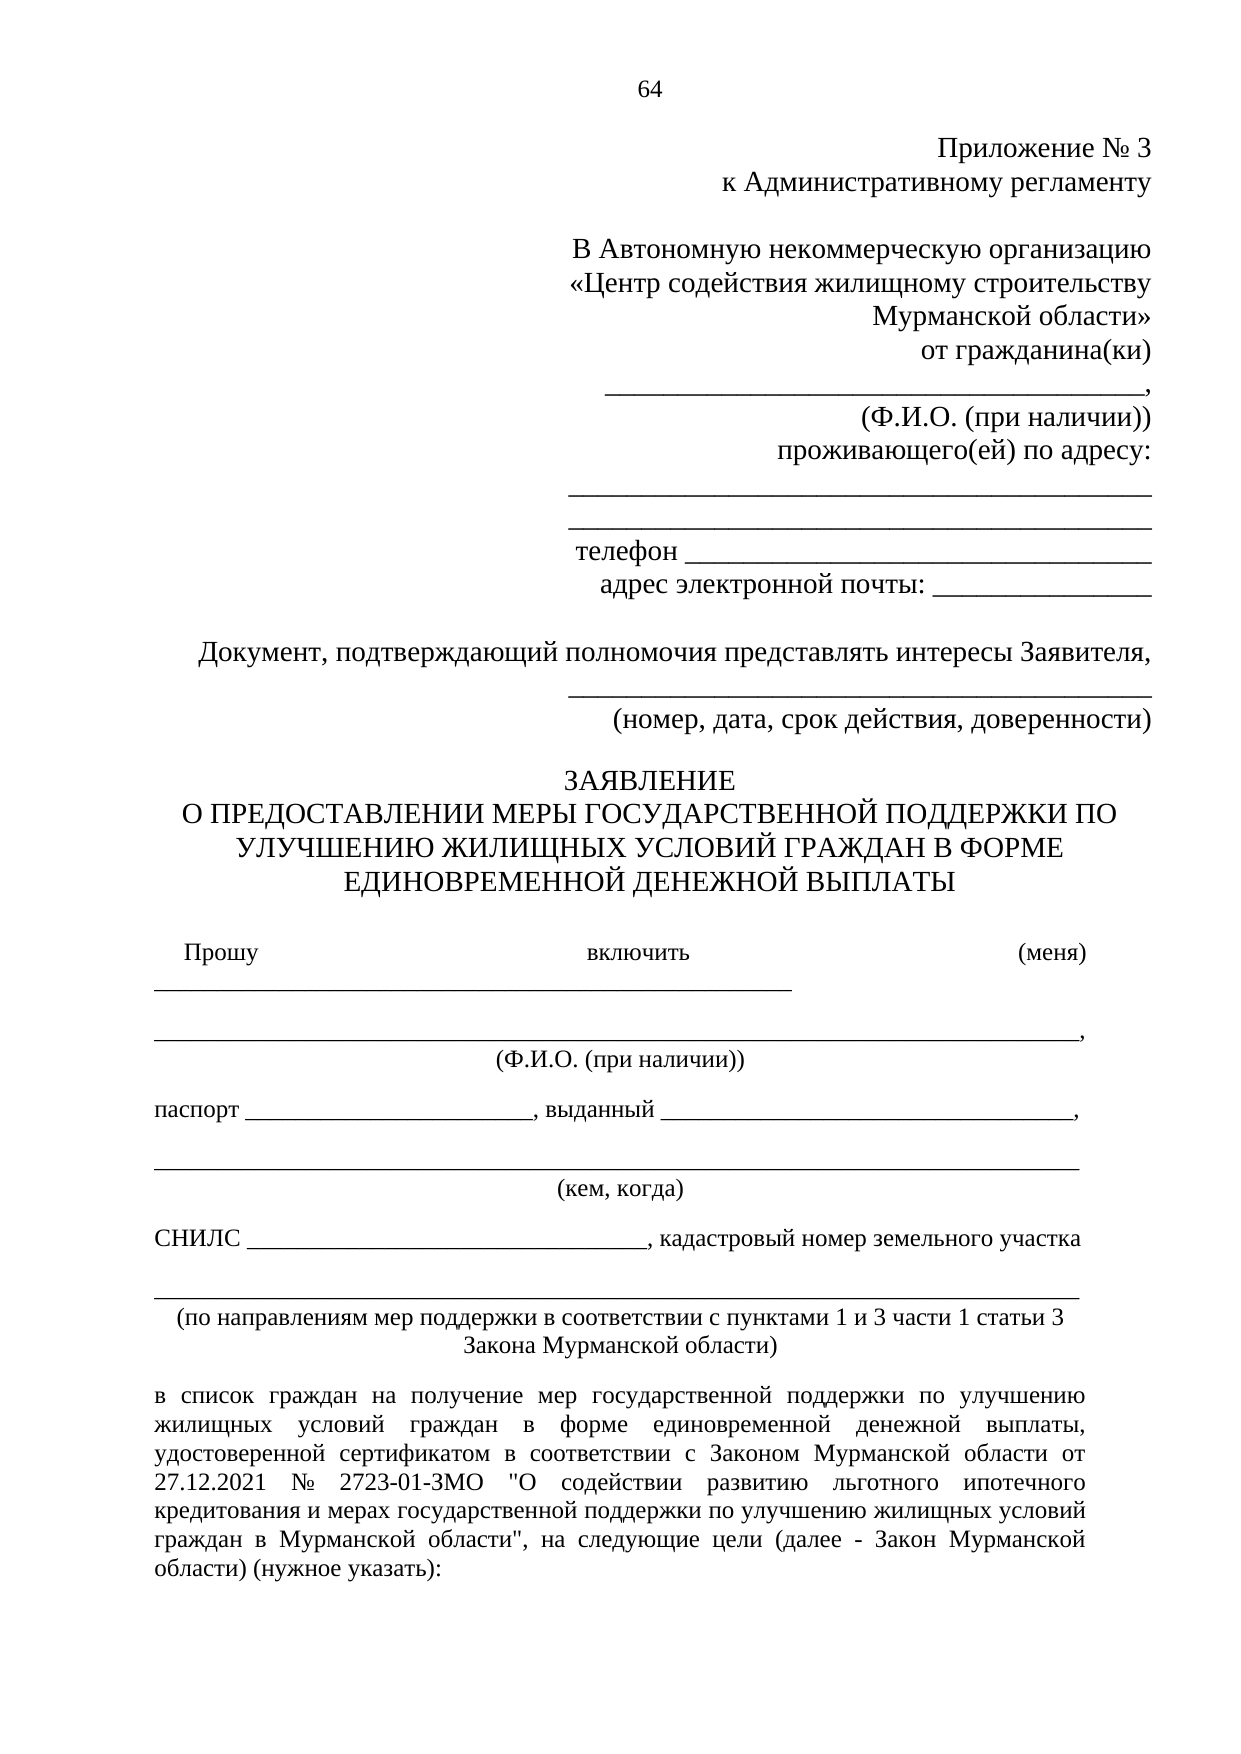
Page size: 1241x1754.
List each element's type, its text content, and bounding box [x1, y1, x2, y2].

text Приложение № 3 [148, 131, 1152, 164]
text В Автономную некоммерческую организацию [148, 231, 1152, 265]
table_cell __________________________________________________________________________, (Ф.И.О. (при наличии)) [148, 1005, 1093, 1083]
table_cell паспорт _______________________, выданный _________________________________, [148, 1084, 1093, 1133]
text Документ, подтверждающий полномочия представлять интересы Заявителя, [148, 634, 1152, 667]
text ЗАЯВЛЕНИЕ [148, 763, 1152, 797]
text проживающего(ей) по адресу: [148, 432, 1152, 466]
table_cell СНИЛС ________________________________, кадастровый номер земельного участка [148, 1212, 1093, 1262]
text Мурманской области» [148, 298, 1152, 332]
text (Ф.И.О. (при наличии)) [148, 399, 1152, 432]
text (номер, дата, срок действия, доверенности) [148, 701, 1152, 734]
text телефон ________________________________ [148, 533, 1152, 567]
table_cell __________________________________________________________________________ (по направлениям мер поддержки в соответствии с пунктами 1 и 3 части 1 статьи 3 Закона Мурманской области) [148, 1262, 1093, 1370]
table_header Прошу включить (меня) ___________________________________________________ [148, 926, 1093, 1005]
text от гражданина(ки) [148, 332, 1152, 365]
text ________________________________________ [148, 499, 1152, 533]
text О ПРЕДОСТАВЛЕНИИ МЕРЫ ГОСУДАРСТВЕННОЙ ПОДДЕРЖКИ ПО УЛУЧШЕНИЮ ЖИЛИЩНЫХ УСЛОВИЙ ГРАЖДАН В ФОРМЕ ЕДИНОВРЕМЕННОЙ ДЕНЕЖНОЙ ВЫПЛАТЫ [148, 797, 1152, 897]
text к Административному регламенту [148, 164, 1152, 198]
text ________________________________________ [148, 466, 1152, 499]
table_cell в список граждан на получение мер государственной поддержки по улучшению жилищных условий граждан в форме единовременной денежной выплаты, удостоверенной сертификатом в соответствии с Законом Мурманской области от 27.12.2021 № 2723-01-ЗМО "О содействии развитию льготного ипотечного кредитования и мерах государственной поддержки по улучшению жилищных условий граждан в Мурманской области", на следующие цели (далее - Закон Мурманской области) (нужное указать): [148, 1370, 1093, 1592]
text «Центр содействия жилищному строительству [148, 265, 1152, 298]
text ________________________________________ [148, 667, 1152, 701]
text адрес электронной почты: _______________ [148, 567, 1152, 600]
text _____________________________________, [148, 365, 1152, 399]
table_cell __________________________________________________________________________ (кем, когда) [148, 1134, 1093, 1212]
